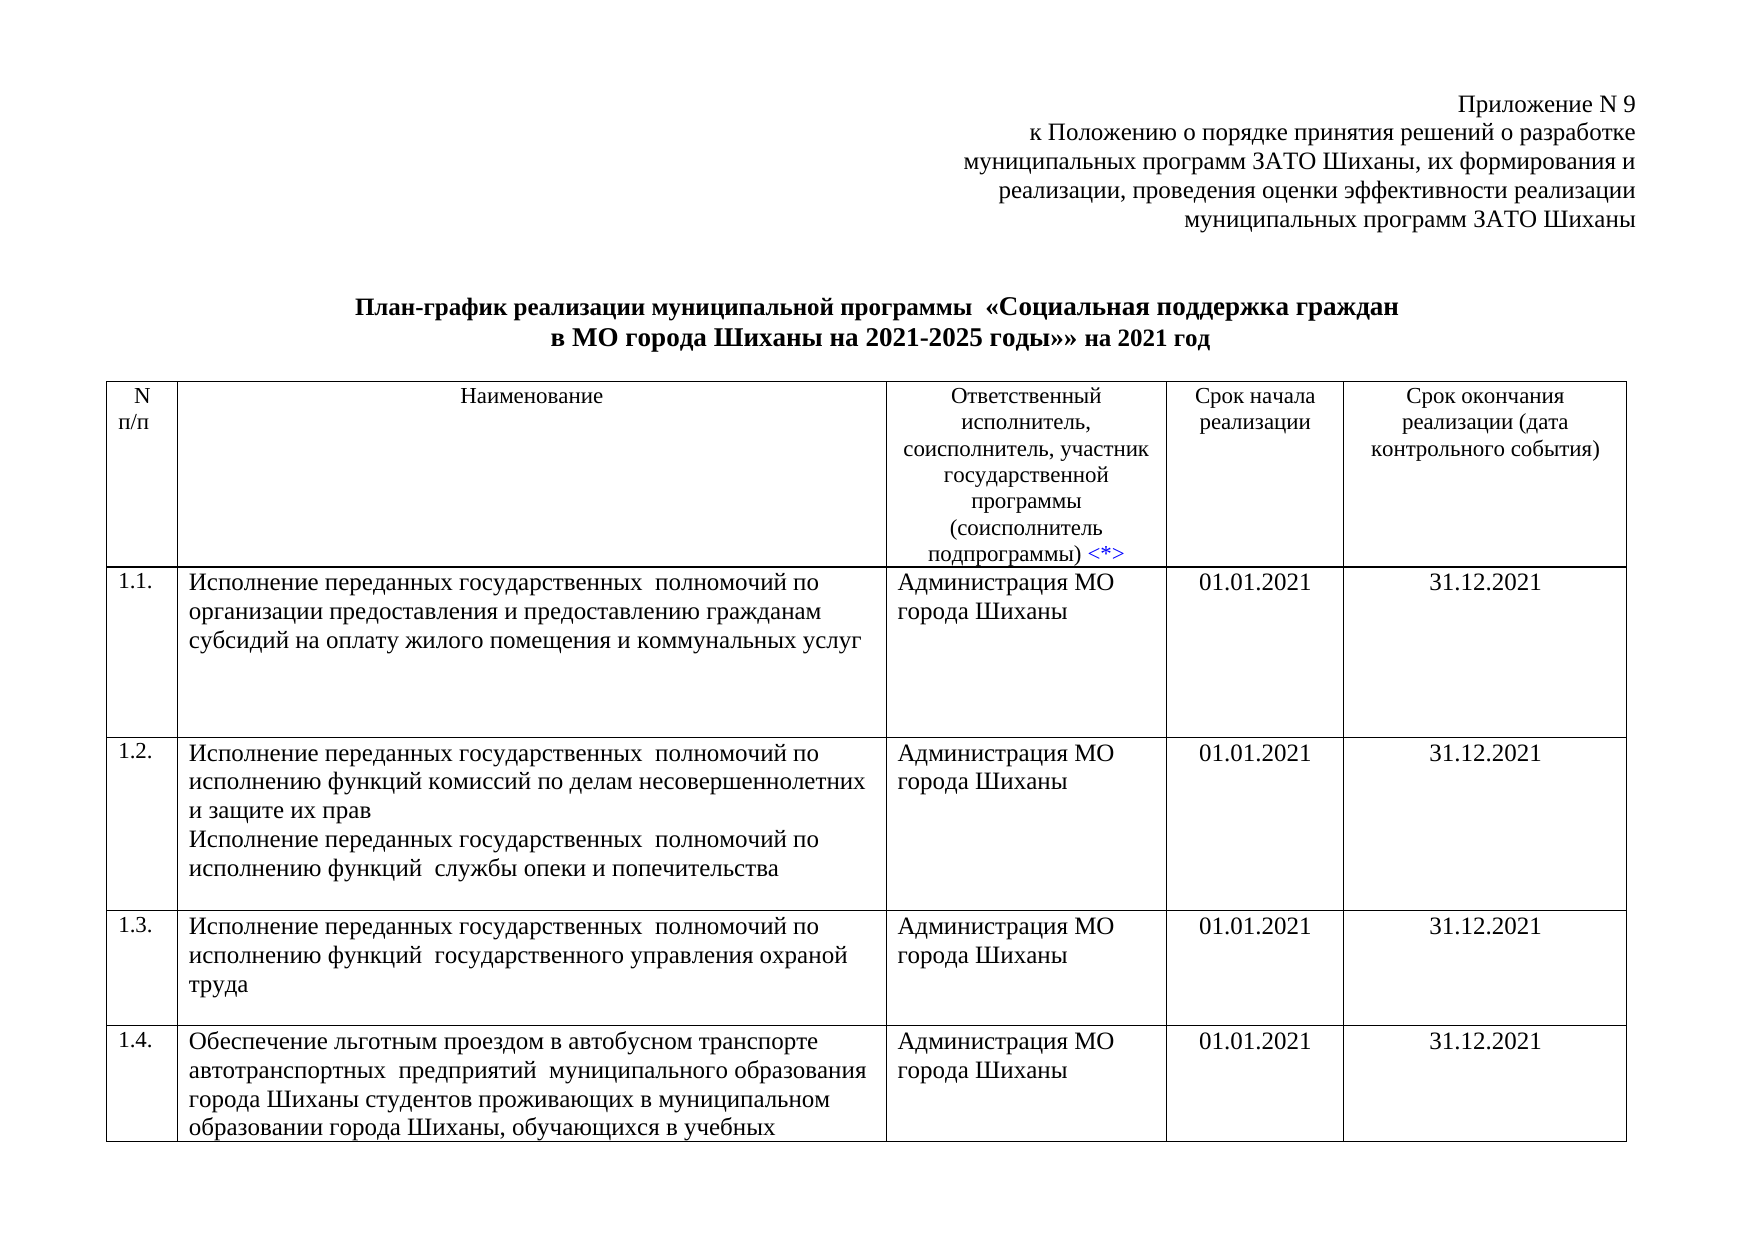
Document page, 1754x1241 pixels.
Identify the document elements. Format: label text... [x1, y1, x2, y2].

table_cell Администрация МО города Шиханы [887, 911, 1166, 1025]
table_cell 01.01.2021 [1167, 911, 1343, 1025]
table_header Срок начала реализации [1167, 382, 1343, 566]
table_cell 31.12.2021 [1344, 568, 1626, 737]
table_header Срок окончания реализации (дата контрольного события) [1344, 382, 1626, 566]
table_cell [178, 1026, 886, 1141]
text Приложение N 9 [118, 89, 1636, 117]
table_cell 31.12.2021 [1344, 1026, 1626, 1141]
table_cell 1.3. [107, 911, 177, 1025]
table_cell 31.12.2021 [1344, 911, 1626, 1025]
table_cell 1.4. [107, 1026, 177, 1141]
table_cell 01.01.2021 [1167, 568, 1343, 737]
table_cell 1.2. [107, 738, 177, 910]
table_cell Администрация МО города Шиханы [887, 738, 1166, 910]
text к Положению о порядке принятия решений о разработке муниципальных программ ЗАТО Шиханы, их формирования и реализации, проведения оценки эффективности реализации муниципальных программ ЗАТО Шиханы [962, 117, 1636, 232]
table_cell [887, 1026, 1166, 1141]
text в МО города Шиханы на 2021-2025 годы»» на 2021 год [118, 321, 1636, 352]
table_cell 01.01.2021 [1167, 1026, 1343, 1141]
table_cell Администрация МО города Шиханы [887, 568, 1166, 737]
table_cell 31.12.2021 [1344, 738, 1626, 910]
table_header N п/п [107, 382, 177, 566]
table_cell Исполнение переданных государственных полномочий по исполнению функций государственного управления охраной труда [178, 911, 886, 1025]
table_cell 01.01.2021 [1167, 738, 1343, 910]
table_header Ответственный исполнитель, соисполнитель, участник государственной программы (соисполнитель подпрограммы) <*> [887, 382, 1166, 566]
text План-график реализации муниципальной программы «Социальная поддержка граждан [118, 290, 1636, 321]
table_cell Исполнение переданных государственных полномочий по исполнению функций комиссий по делам несовершеннолетних и защите их прав Исполнение переданных государственных полномочий по исполнению функций службы опеки и попечительства [178, 738, 886, 910]
table_cell 1.1. [107, 568, 177, 737]
table_cell Исполнение переданных государственных полномочий по организации предоставления и предоставлению гражданам субсидий на оплату жилого помещения и коммунальных услуг [178, 568, 886, 737]
table_header Наименование [178, 382, 886, 566]
